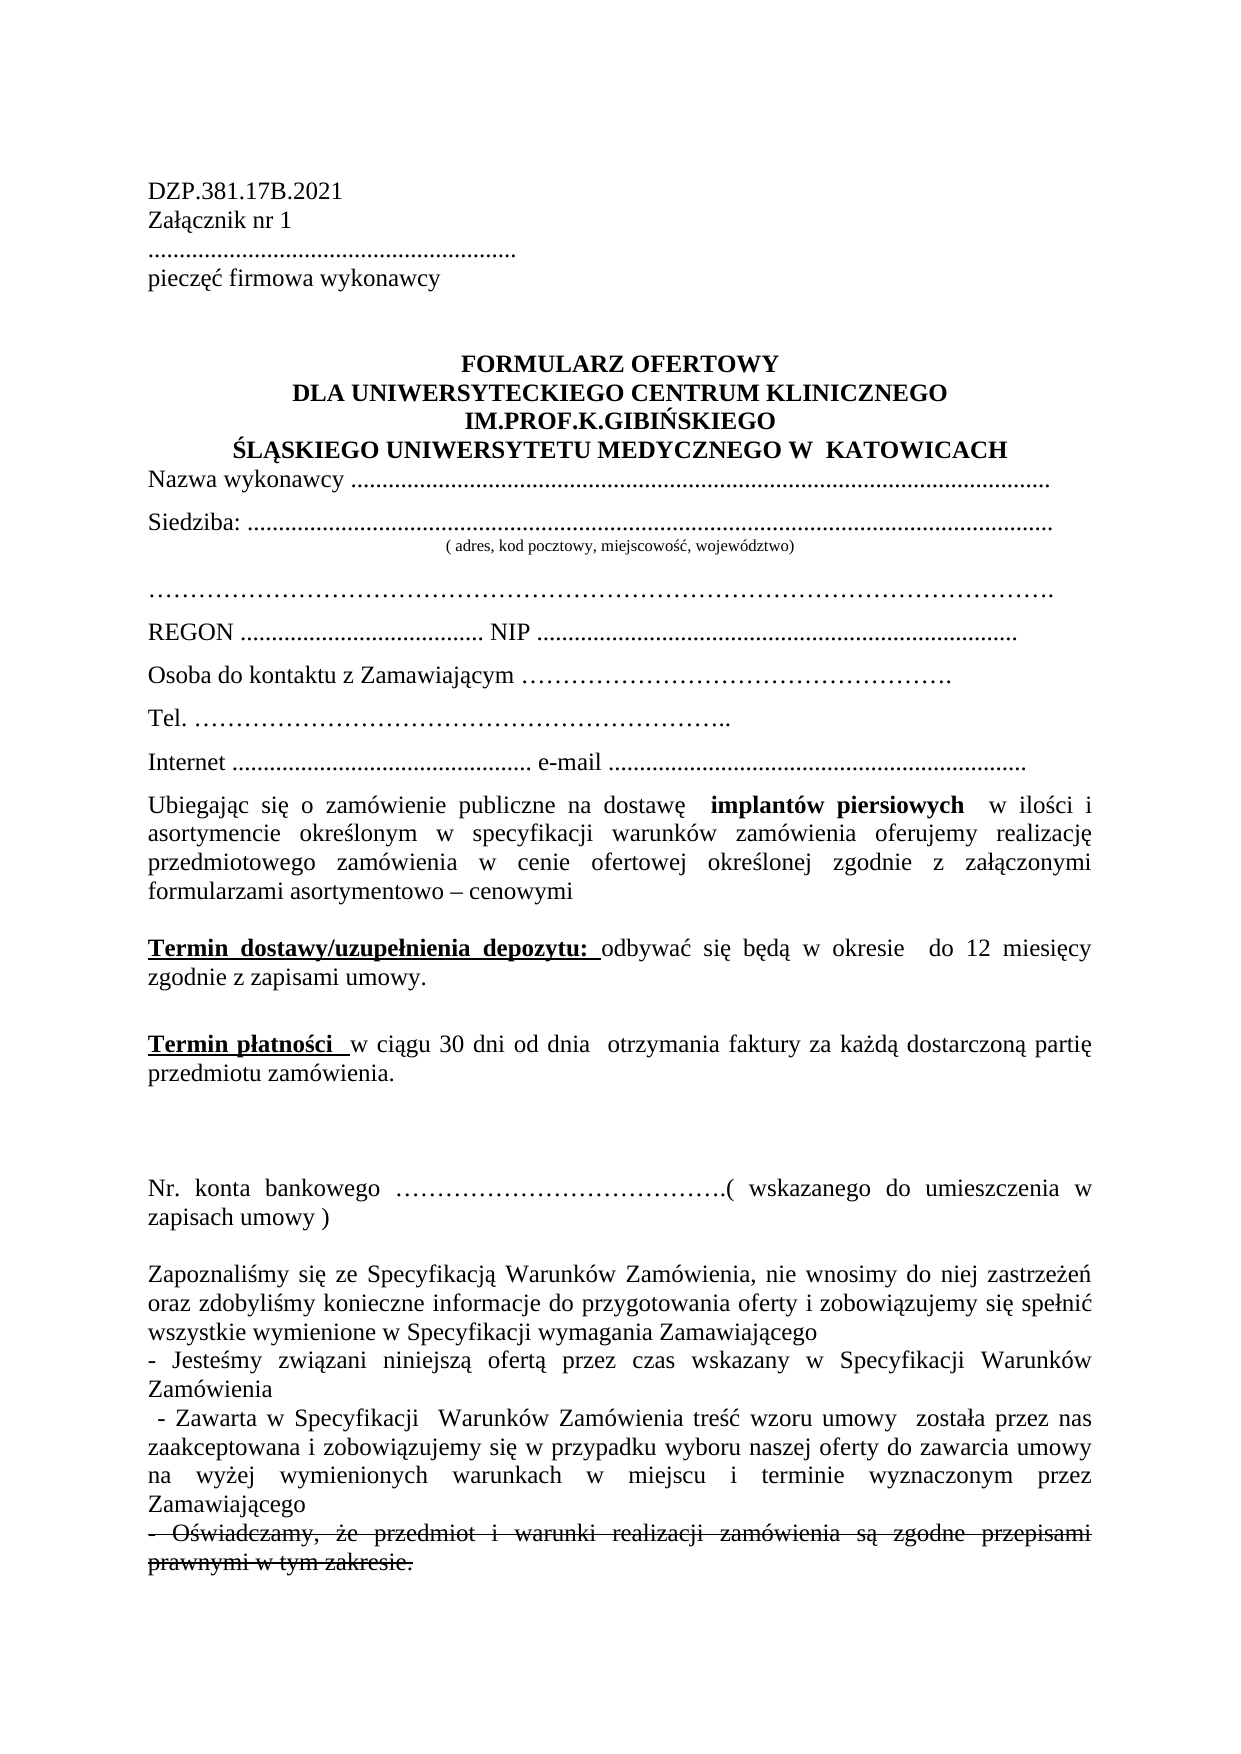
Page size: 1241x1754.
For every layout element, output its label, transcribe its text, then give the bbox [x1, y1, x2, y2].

text - Zawarta w Specyfikacji Warunków Zamówienia treść wzoru umowy została przez nas zaakceptowana i zobowiązujemy się w przypadku wyboru naszej oferty do zawarcia umowy na wyżej wymienionych warunkach w miejscu i terminie wyznaczonym przez Zamawiającego [148, 1403, 1092, 1518]
text ŚLĄSKIEGO UNIWERSYTETU MEDYCZNEGO W KATOWICACH [148, 435, 1092, 464]
text - Jesteśmy związani niniejszą ofertą przez czas wskazany w Specyfikacji Warunków Zamówienia [148, 1346, 1092, 1403]
text ........................................................... [148, 234, 1092, 263]
text Nr. konta bankowego ………………………………….( wskazanego do umieszczenia w zapisach umowy ) [148, 1173, 1092, 1231]
text ( adres, kod pocztowy, miejscowość, województwo) [148, 536, 1092, 555]
text - Oświadczamy, że przedmiot i warunki realizacji zamówienia są zgodne przepisami prawnymi w tym zakresie. [148, 1535, 1092, 1576]
text DLA UNIWERSYTECKIEGO CENTRUM KLINICZNEGO IM.PROF.K.GIBIŃSKIEGO [148, 378, 1092, 435]
text Internet ................................................ e-mail ................................................................... [148, 747, 1092, 775]
text Termin płatności w ciągu 30 dni od dnia otrzymania faktury za każdą dostarczoną partię przedmiotu zamówienia. [148, 1029, 1092, 1087]
text - Oświadczamy, że przedmiot i warunki realizacji zamówienia są zgodne przepisami prawnymi w tym zakresie. [148, 1518, 1092, 1534]
text REGON ....................................... NIP ............................................................................. [148, 617, 1092, 646]
text Siedziba: ................................................................................................................................. [148, 507, 1092, 536]
text pieczęć firmowa wykonawcy [148, 263, 1092, 291]
text Tel. ……………………………………………………….. [148, 703, 1092, 732]
text DZP.381.17B.2021 [148, 176, 1092, 205]
text Załącznik nr 1 [148, 205, 1092, 234]
text Zapoznaliśmy się ze Specyfikacją Warunków Zamówienia, nie wnosimy do niej zastrzeżeń oraz zdobyliśmy konieczne informacje do przygotowania oferty i zobowiązujemy się spełnić wszystkie wymienione w Specyfikacji wymagania Zamawiającego [148, 1259, 1092, 1346]
text ………………………………………………………………………………………………. [148, 574, 1092, 603]
text Termin dostawy/uzupełnienia depozytu: odbywać się będą w okresie do 12 miesięcy zgodnie z zapisami umowy. [148, 933, 1092, 991]
text Ubiegając się o zamówienie publiczne na dostawę implantów piersiowych w ilości i asortymencie określonym w specyfikacji warunków zamówienia oferujemy realizację przedmiotowego zamówienia w cenie ofertowej określonej zgodnie z załączonymi formularzami asortymentowo – cenowymi [148, 790, 1092, 905]
text FORMULARZ OFERTOWY [148, 349, 1092, 378]
text Osoba do kontaktu z Zamawiającym ……………………………………………. [148, 660, 1092, 689]
text Nazwa wykonawcy ................................................................................................................ [148, 464, 1092, 493]
